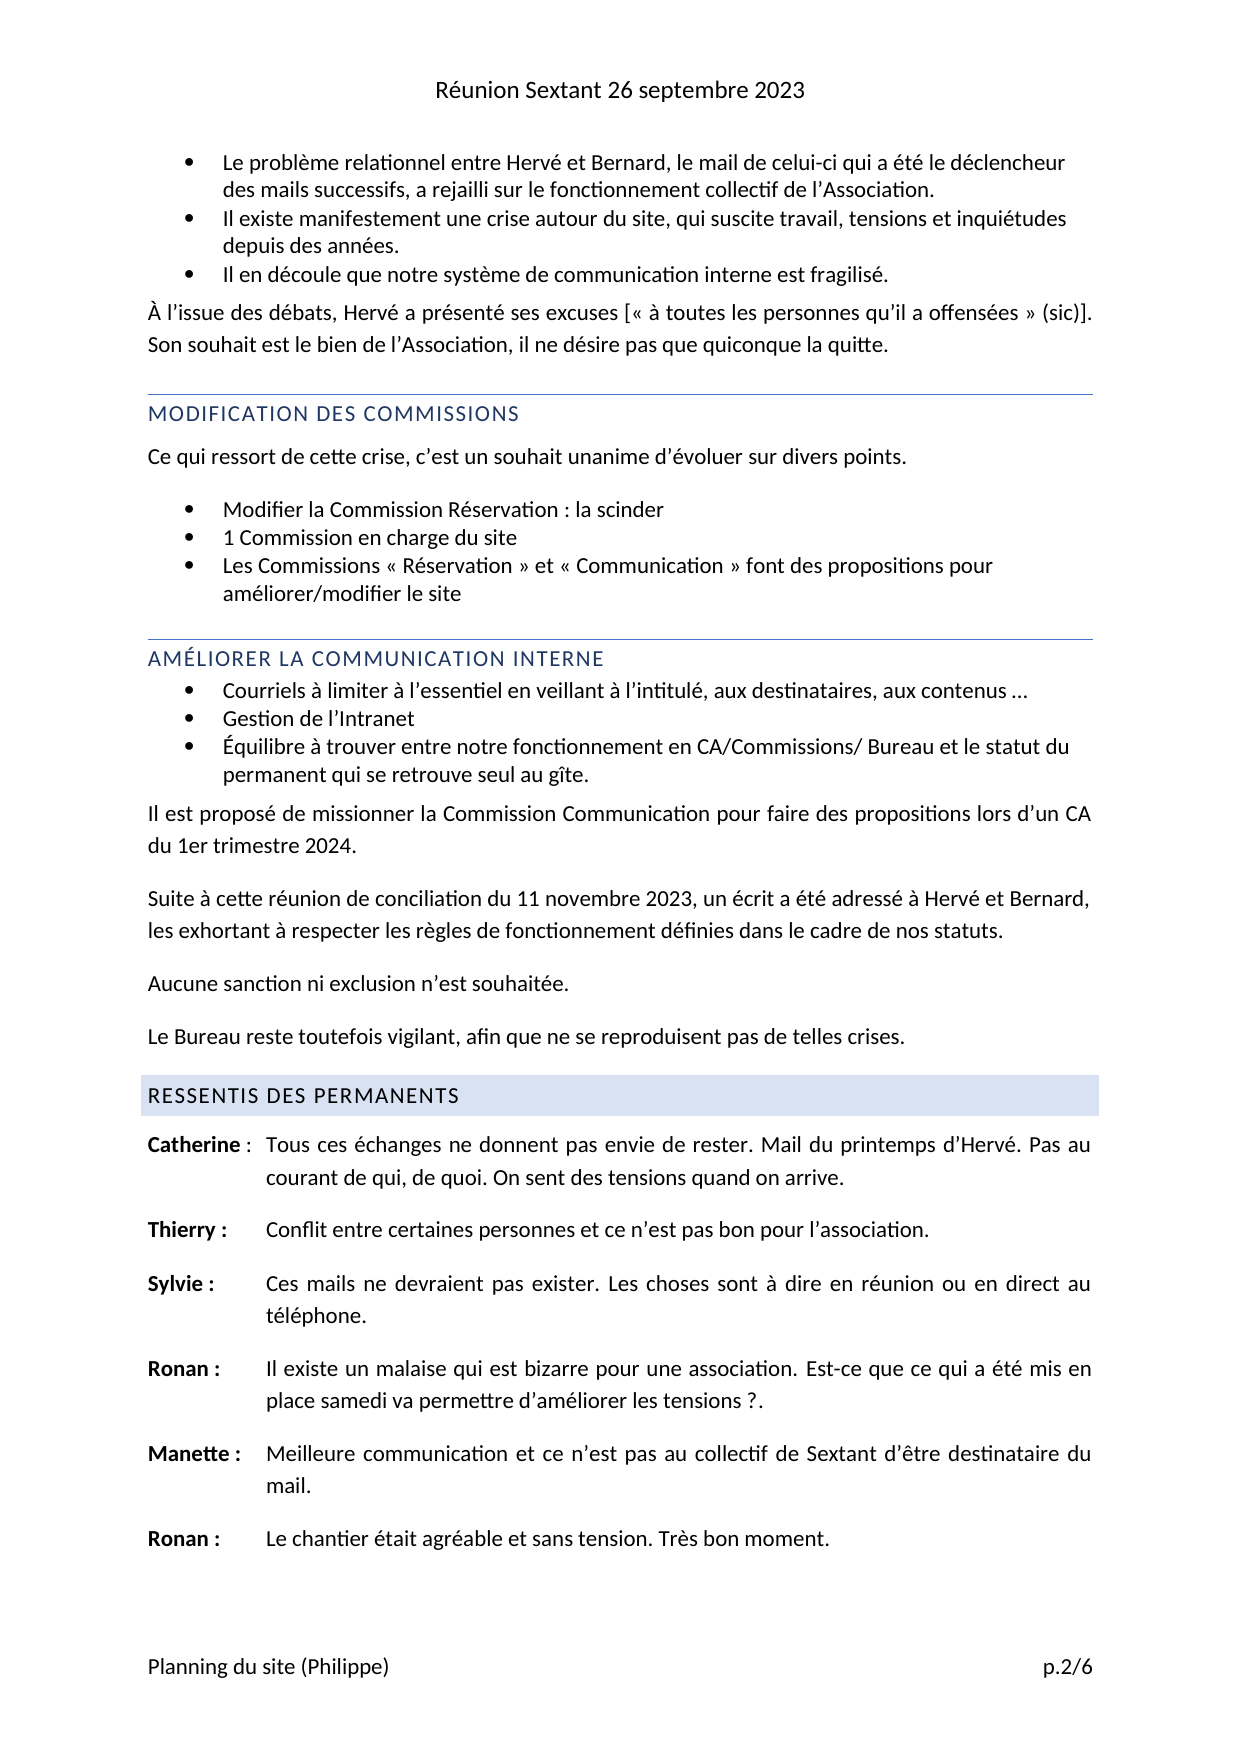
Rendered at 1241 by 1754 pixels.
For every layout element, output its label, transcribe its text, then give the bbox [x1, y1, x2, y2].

list Le problème relationnel entre Hervé et Bernard, le mail de celui-ci qui a été le déclencheur des mails successifs, a rejailli sur le fonctionnement collectif de l’Association. [185, 148, 1093, 204]
text Ronan : Le chantier était agréable et sans tension. Très bon moment. [148, 1524, 1093, 1552]
list Il en découle que notre système de communication interne est fragilisé. [185, 260, 1093, 288]
list Équilibre à trouver entre notre fonctionnement en CA/Commissions/ Bureau et le statut du permanent qui se retrouve seul au gîte. [185, 732, 1093, 788]
text Le Bureau reste toutefois vigilant, afin que ne se reproduisent pas de telles crises. [148, 1022, 1093, 1050]
text Aucune sanction ni exclusion n’est souhaitée. [148, 969, 1093, 997]
text Sylvie : Ces mails ne devraient pas exister. Les choses sont à dire en réunion ou en direct au téléphone. [148, 1269, 1093, 1329]
subtitle Ressentis des permanents [148, 1082, 1093, 1109]
text Suite à cette réunion de conciliation du 11 novembre 2023, un écrit a été adressé à Hervé et Bernard, les exhortant à respecter les règles de fonctionnement définies dans le cadre de nos statuts. [148, 884, 1093, 944]
list Courriels à limiter à l’essentiel en veillant à l’intitulé, aux destinataires, aux contenus … [185, 676, 1093, 704]
text Thierry : Conflit entre certaines personnes et ce n’est pas bon pour l’association. [148, 1216, 1093, 1244]
text À l’issue des débats, Hervé a présenté ses excuses [« à toutes les personnes qu’il a offensées » (sic)]. Son souhait est le bien de l’Association, il ne désire pas que quiconque la quitte. [148, 298, 1093, 358]
text Manette : Meilleure communication et ce n’est pas au collectif de Sextant d’être destinataire du mail. [148, 1439, 1093, 1499]
text Catherine : Tous ces échanges ne donnent pas envie de rester. Mail du printemps d’Hervé. Pas au courant de qui, de quoi. On sent des tensions quand on arrive. [148, 1130, 1093, 1191]
text Ce qui ressort de cette crise, c’est un souhait unanime d’évoluer sur divers points. [148, 442, 1093, 470]
list Les Commissions « Réservation » et « Communication » font des propositions pour améliorer/modifier le site [185, 551, 1093, 607]
subtitle Améliorer la communication interne [148, 640, 1093, 672]
text Il est proposé de missionner la Commission Communication pour faire des propositions lors d’un CA du 1er trimestre 2024. [148, 799, 1093, 859]
text Ronan : Il existe un malaise qui est bizarre pour une association. Est-ce que ce qui a été mis en place samedi va permettre d’améliorer les tensions ?. [148, 1354, 1093, 1414]
list Gestion de l’Intranet [185, 704, 1093, 732]
list 1 Commission en charge du site [185, 523, 1093, 551]
list Il existe manifestement une crise autour du site, qui suscite travail, tensions et inquiétudes depuis des années. [185, 204, 1093, 260]
list Modifier la Commission Réservation : la scinder [185, 495, 1093, 523]
subtitle Modification des commissions [148, 395, 1093, 427]
